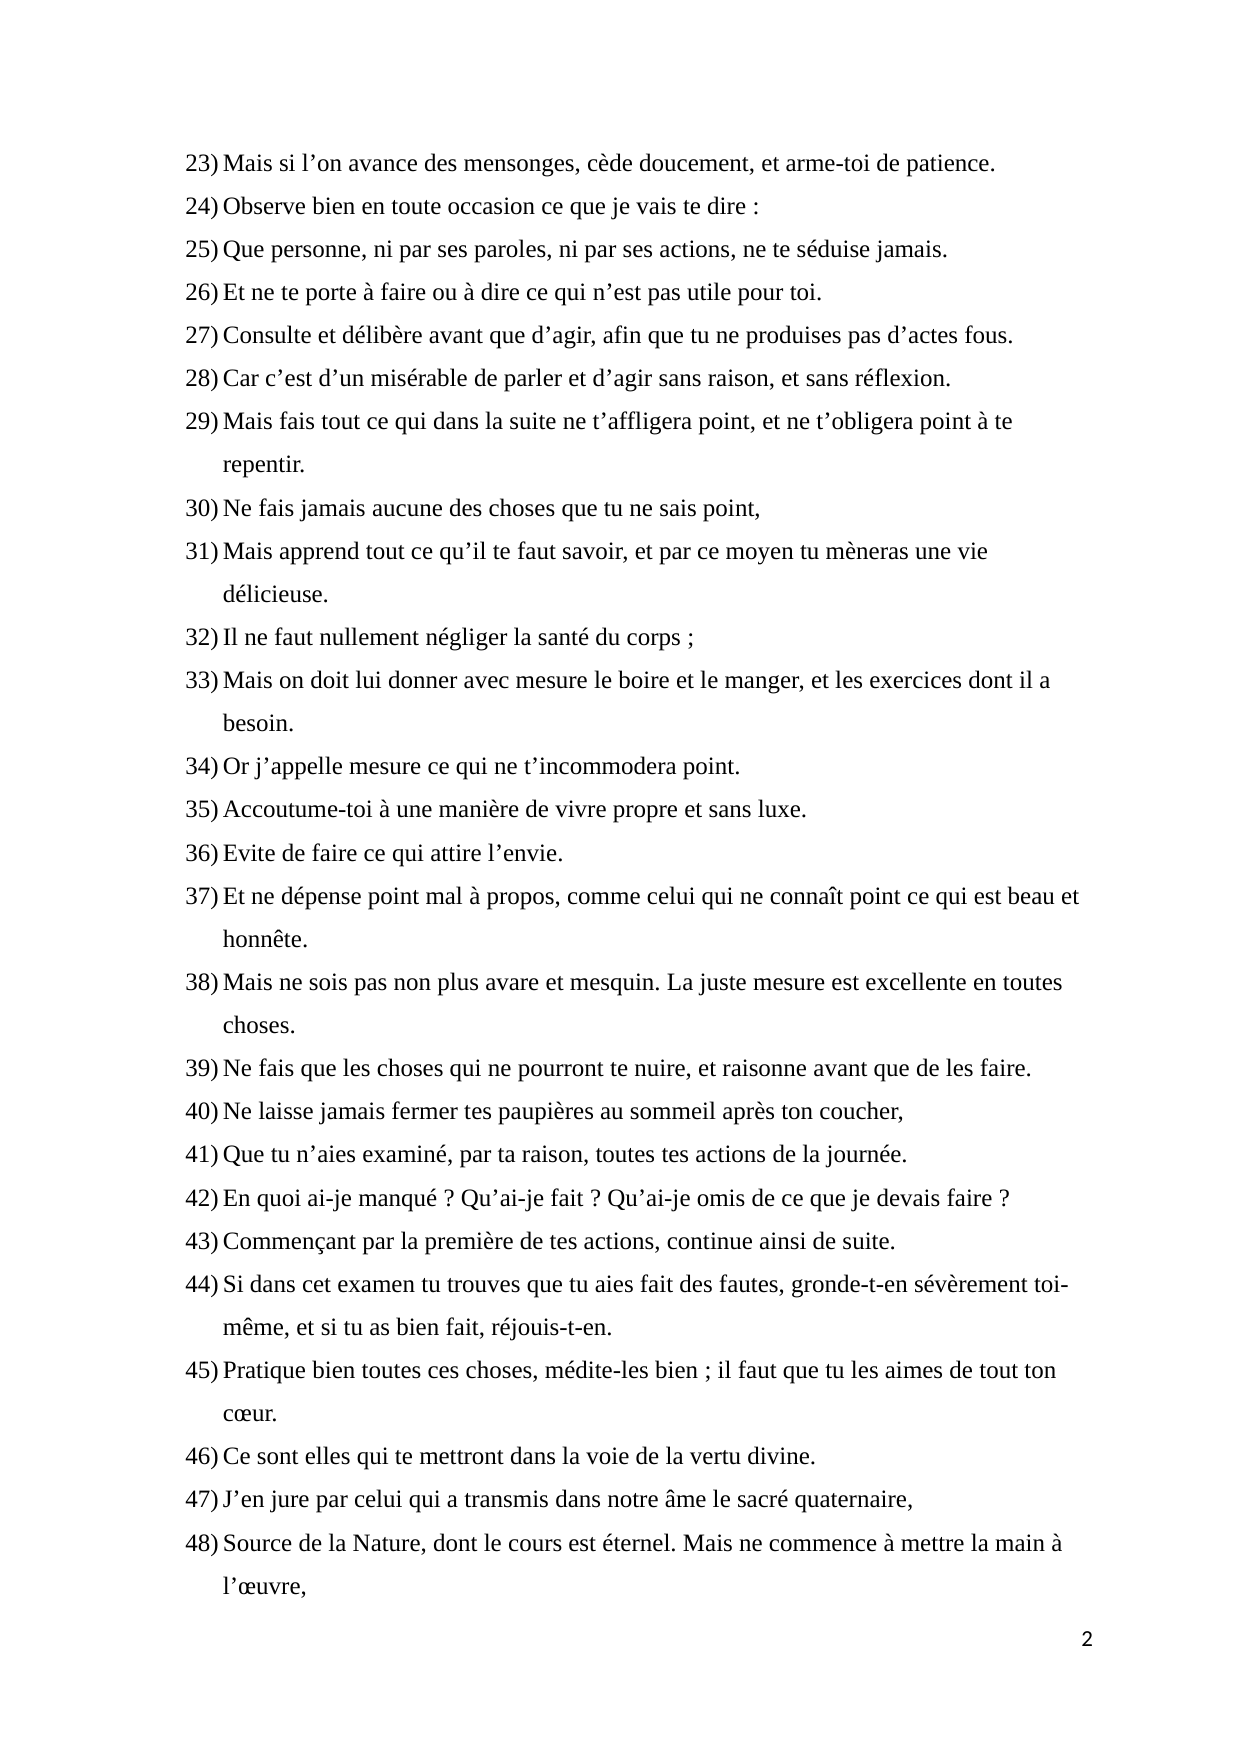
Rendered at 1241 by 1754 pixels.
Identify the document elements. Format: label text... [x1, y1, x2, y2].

list Ce sont elles qui te mettront dans la voie de la vertu divine. [185, 1441, 1093, 1470]
list Il ne faut nullement négliger la santé du corps ; [185, 622, 1093, 651]
list Mais fais tout ce qui dans la suite ne t’affligera point, et ne t’obligera point à te repentir. [185, 406, 1093, 478]
list Et ne te porte à faire ou à dire ce qui n’est pas utile pour toi. [185, 277, 1093, 306]
list Mais ne sois pas non plus avare et mesquin. La juste mesure est excellente en toutes choses. [185, 967, 1093, 1039]
list Que personne, ni par ses paroles, ni par ses actions, ne te séduise jamais. [185, 234, 1093, 263]
list Evite de faire ce qui attire l’envie. [185, 838, 1093, 866]
list Source de la Nature, dont le cours est éternel. Mais ne commence à mettre la main à l’œuvre, [185, 1528, 1093, 1599]
list Consulte et délibère avant que d’agir, afin que tu ne produises pas d’actes fous. [185, 320, 1093, 349]
list Et ne dépense point mal à propos, comme celui qui ne connaît point ce qui est beau et honnête. [185, 881, 1093, 953]
list Si dans cet examen tu trouves que tu aies fait des fautes, gronde-t-en sévèrement toi-même, et si tu as bien fait, réjouis-t-en. [185, 1269, 1093, 1341]
list Commençant par la première de tes actions, continue ainsi de suite. [185, 1226, 1093, 1254]
list Pratique bien toutes ces choses, médite-les bien ; il faut que tu les aimes de tout ton cœur. [185, 1355, 1093, 1427]
list Que tu n’aies examiné, par ta raison, toutes tes actions de la journée. [185, 1139, 1093, 1168]
list Mais apprend tout ce qu’il te faut savoir, et par ce moyen tu mèneras une vie délicieuse. [185, 536, 1093, 608]
list J’en jure par celui qui a transmis dans notre âme le sacré quaternaire, [185, 1484, 1093, 1513]
list Car c’est d’un misérable de parler et d’agir sans raison, et sans réflexion. [185, 363, 1093, 392]
list En quoi ai-je manqué ? Qu’ai-je fait ? Qu’ai-je omis de ce que je devais faire ? [185, 1183, 1093, 1211]
list Ne fais que les choses qui ne pourront te nuire, et raisonne avant que de les faire. [185, 1053, 1093, 1082]
list Mais si l’on avance des mensonges, cède doucement, et arme-toi de patience. [185, 148, 1093, 176]
list Or j’appelle mesure ce qui ne t’incommodera point. [185, 751, 1093, 780]
list Ne fais jamais aucune des choses que tu ne sais point, [185, 493, 1093, 521]
list Observe bien en toute occasion ce que je vais te dire : [185, 191, 1093, 219]
list Mais on doit lui donner avec mesure le boire et le manger, et les exercices dont il a besoin. [185, 665, 1093, 737]
list Ne laisse jamais fermer tes paupières au sommeil après ton coucher, [185, 1096, 1093, 1125]
list Accoutume-toi à une manière de vivre propre et sans luxe. [185, 794, 1093, 823]
